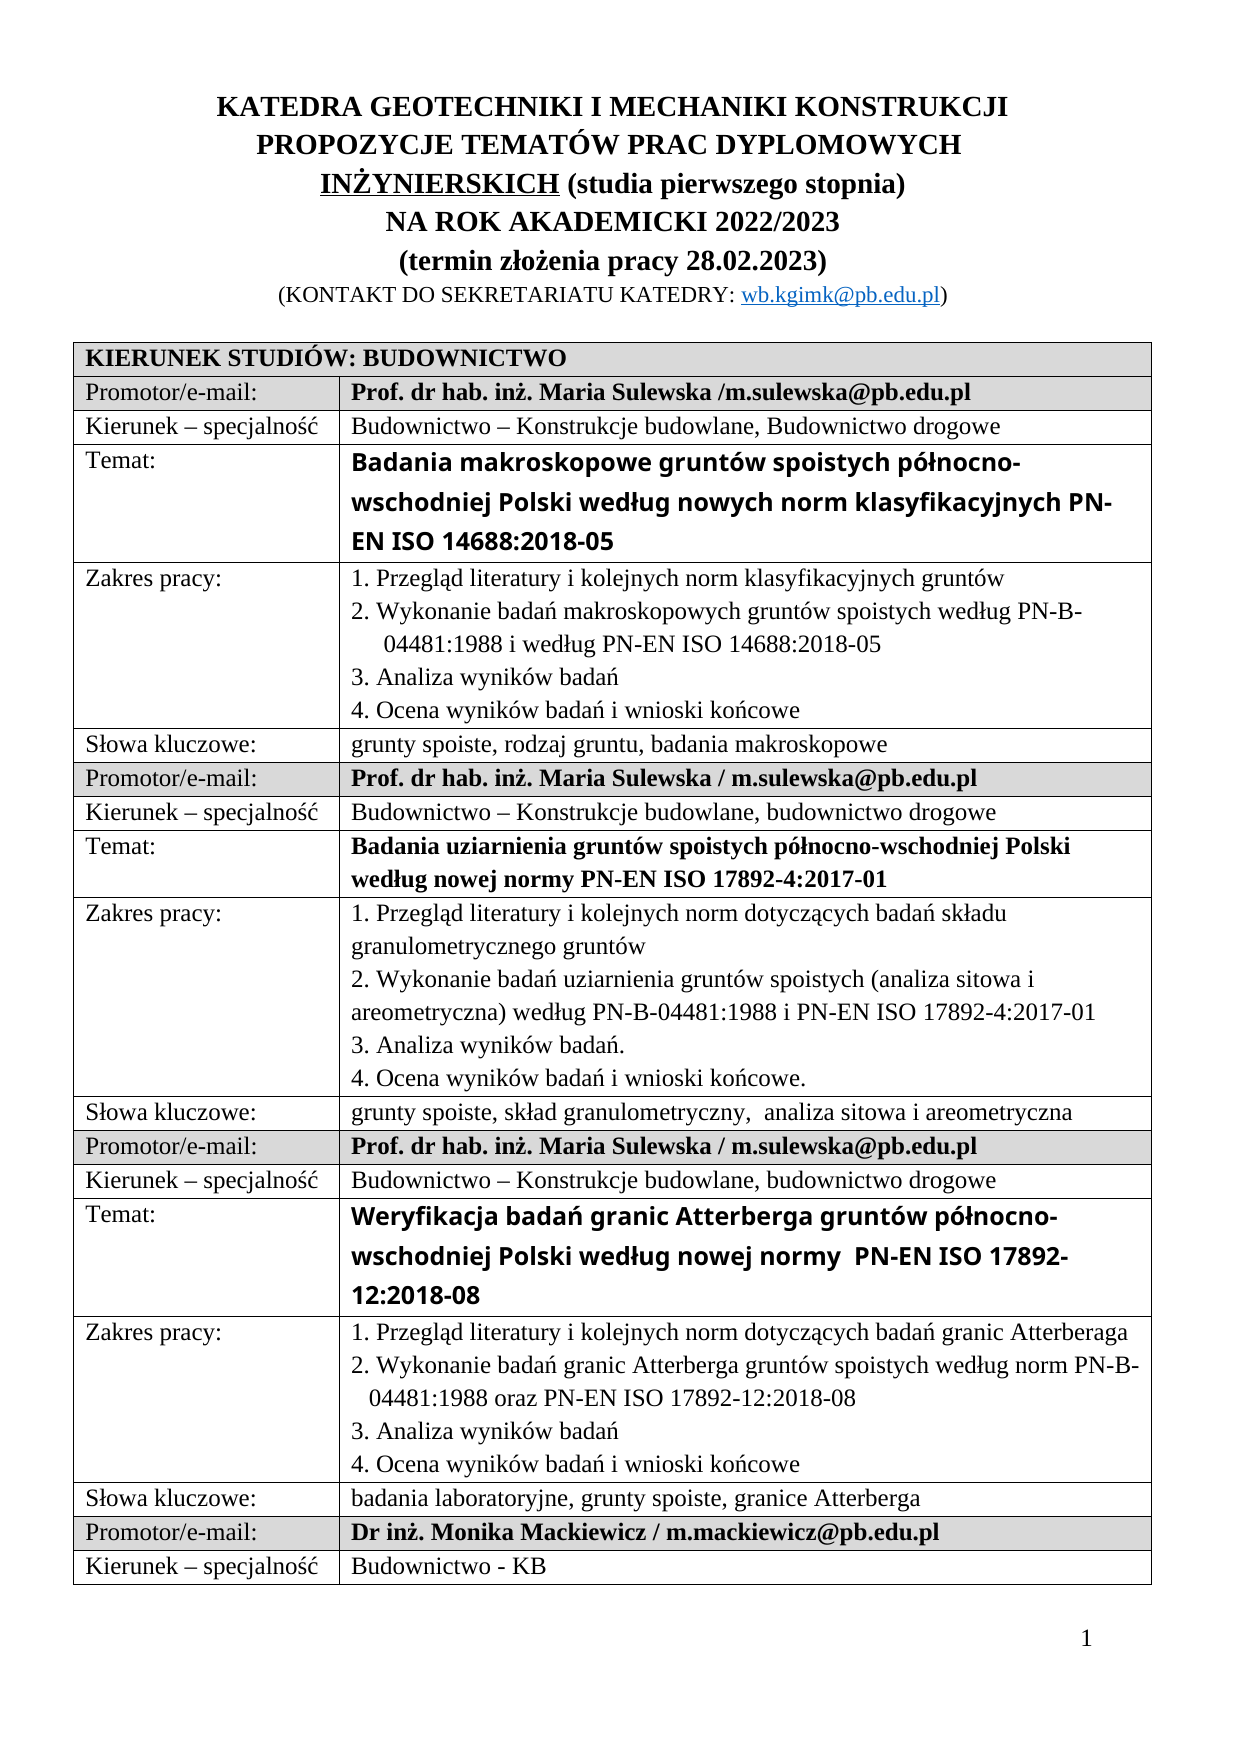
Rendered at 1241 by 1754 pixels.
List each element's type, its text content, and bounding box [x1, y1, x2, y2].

text PROPOZYCJE TEMATÓW PRAC DYPLOMOWYCH INŻYNIERSKICH (studia pierwszego stopnia) [133, 127, 1092, 199]
table_cell Temat: [74, 831, 339, 897]
text (KONTAKT DO SEKRETARIATU KATEDRY: wb.kgimk@pb.edu.pl) [133, 281, 1092, 308]
table_cell Badania makroskopowe gruntów spoistych północno-wschodniej Polski według nowych norm klasyfikacyjnych PN-EN ISO 14688:2018-05 [340, 445, 1151, 562]
table_cell Temat: [74, 445, 339, 562]
table_cell grunty spoiste, rodzaj gruntu, badania makroskopowe [340, 729, 1151, 762]
table_cell Zakres pracy: [74, 1317, 339, 1482]
table_cell Promotor/e-mail: [74, 377, 339, 410]
table_cell Słowa kluczowe: [74, 1097, 339, 1130]
text KATEDRA GEOTECHNIKI I MECHANIKI KONSTRUKCJI [133, 89, 1092, 122]
text (termin złożenia pracy 28.02.2023) [133, 243, 1092, 276]
table_header KIERUNEK STUDIÓW: BUDOWNICTWO [74, 343, 1151, 376]
table_cell Kierunek – specjalność [74, 1165, 339, 1198]
table_cell Prof. dr hab. inż. Maria Sulewska / m.sulewska@pb.edu.pl [340, 1131, 1151, 1164]
table_cell Budownictwo – Konstrukcje budowlane, Budownictwo drogowe [340, 411, 1151, 444]
text NA ROK AKADEMICKI 2022/2023 [133, 204, 1092, 238]
table_cell Zakres pracy: [74, 898, 339, 1096]
table_cell Promotor/e-mail: [74, 1517, 339, 1550]
table_cell Promotor/e-mail: [74, 1131, 339, 1164]
table_cell Prof. dr hab. inż. Maria Sulewska /m.sulewska@pb.edu.pl [340, 377, 1151, 410]
table_cell Zakres pracy: [74, 563, 339, 728]
table_cell Promotor/e-mail: [74, 763, 339, 796]
table_cell Słowa kluczowe: [74, 729, 339, 762]
table_cell badania laboratoryjne, grunty spoiste, granice Atterberga [340, 1483, 1151, 1516]
table_cell 1. Przegląd literatury i kolejnych norm dotyczących badań składu granulometrycznego gruntów 2. Wykonanie badań uziarnienia gruntów spoistych (analiza sitowa i areometryczna) według PN-B-04481:1988 i PN-EN ISO 17892-4:2017-01 3. Analiza wyników badań. 4. Ocena wyników badań i wnioski końcowe. [340, 898, 1151, 1096]
table_cell Kierunek – specjalność [74, 797, 339, 830]
table_cell Temat: [74, 1199, 339, 1316]
table_cell Kierunek – specjalność [74, 411, 339, 444]
table_cell Kierunek – specjalność [74, 1551, 339, 1584]
table_cell Dr inż. Monika Mackiewicz / m.mackiewicz@pb.edu.pl [340, 1517, 1151, 1550]
table_cell 1. Przegląd literatury i kolejnych norm klasyfikacyjnych gruntów 2. Wykonanie badań makroskopowych gruntów spoistych według PN-B-04481:1988 i według PN-EN ISO 14688:2018-05 3. Analiza wyników badań 4. Ocena wyników badań i wnioski końcowe [340, 563, 1151, 728]
table_cell Badania uziarnienia gruntów spoistych północno-wschodniej Polski według nowej normy PN-EN ISO 17892-4:2017-01 [340, 831, 1151, 897]
table_cell Prof. dr hab. inż. Maria Sulewska / m.sulewska@pb.edu.pl [340, 763, 1151, 796]
table_cell Budownictwo – Konstrukcje budowlane, budownictwo drogowe [340, 797, 1151, 830]
table_cell 1. Przegląd literatury i kolejnych norm dotyczących badań granic Atterberaga 2. Wykonanie badań granic Atterberga gruntów spoistych według norm PN-B-04481:1988 oraz PN-EN ISO 17892-12:2018-08 3. Analiza wyników badań 4. Ocena wyników badań i wnioski końcowe [340, 1317, 1151, 1482]
table_cell Słowa kluczowe: [74, 1483, 339, 1516]
table_cell grunty spoiste, skład granulometryczny, analiza sitowa i areometryczna [340, 1097, 1151, 1130]
table_cell Budownictwo – Konstrukcje budowlane, budownictwo drogowe [340, 1165, 1151, 1198]
table_cell Weryfikacja badań granic Atterberga gruntów północno-wschodniej Polski według nowej normy PN-EN ISO 17892-12:2018-08 [340, 1199, 1151, 1316]
table_cell Budownictwo - KB [340, 1551, 1151, 1584]
